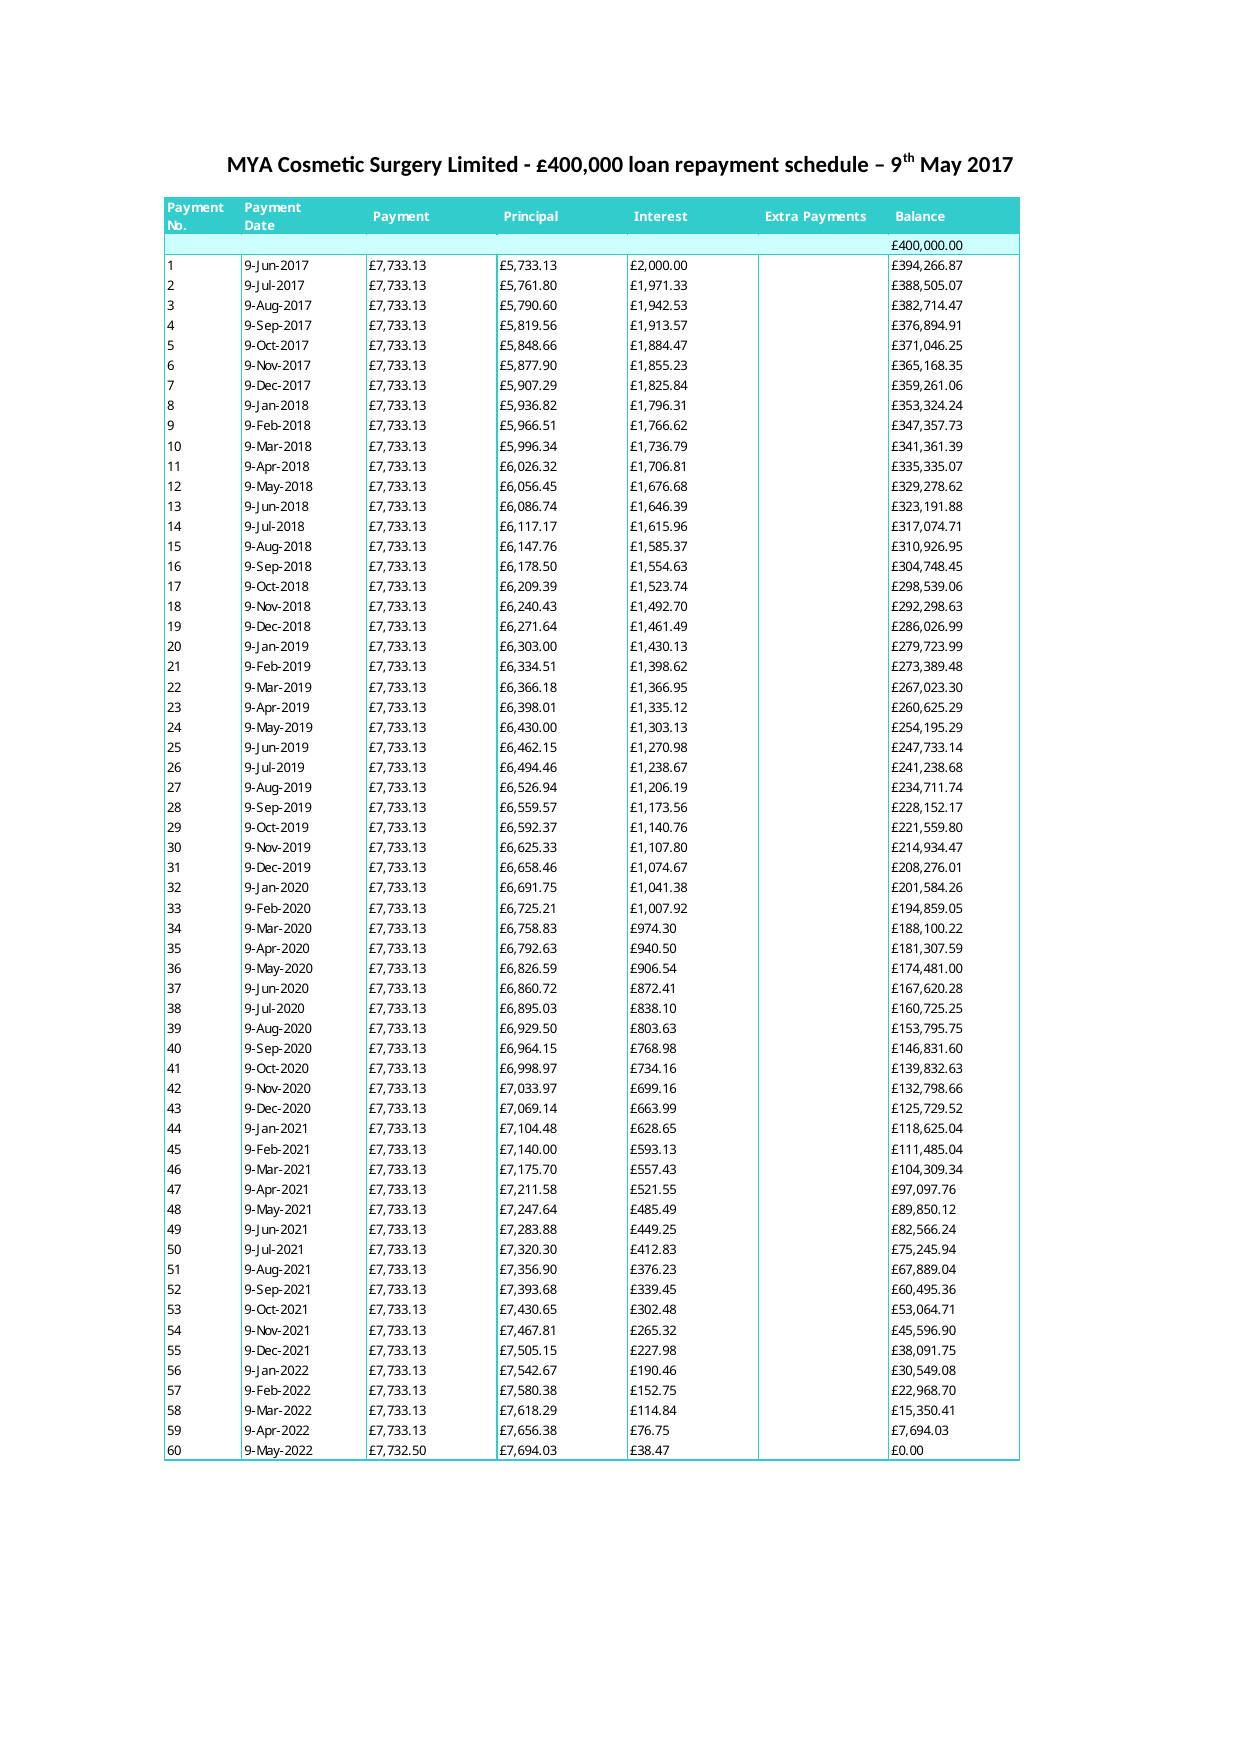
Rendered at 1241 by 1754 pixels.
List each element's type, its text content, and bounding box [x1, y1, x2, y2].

text MYA Cosmetic Surgery Limited - £400,000 loan repayment schedule – 9th May 2017 [150, 150, 1090, 178]
